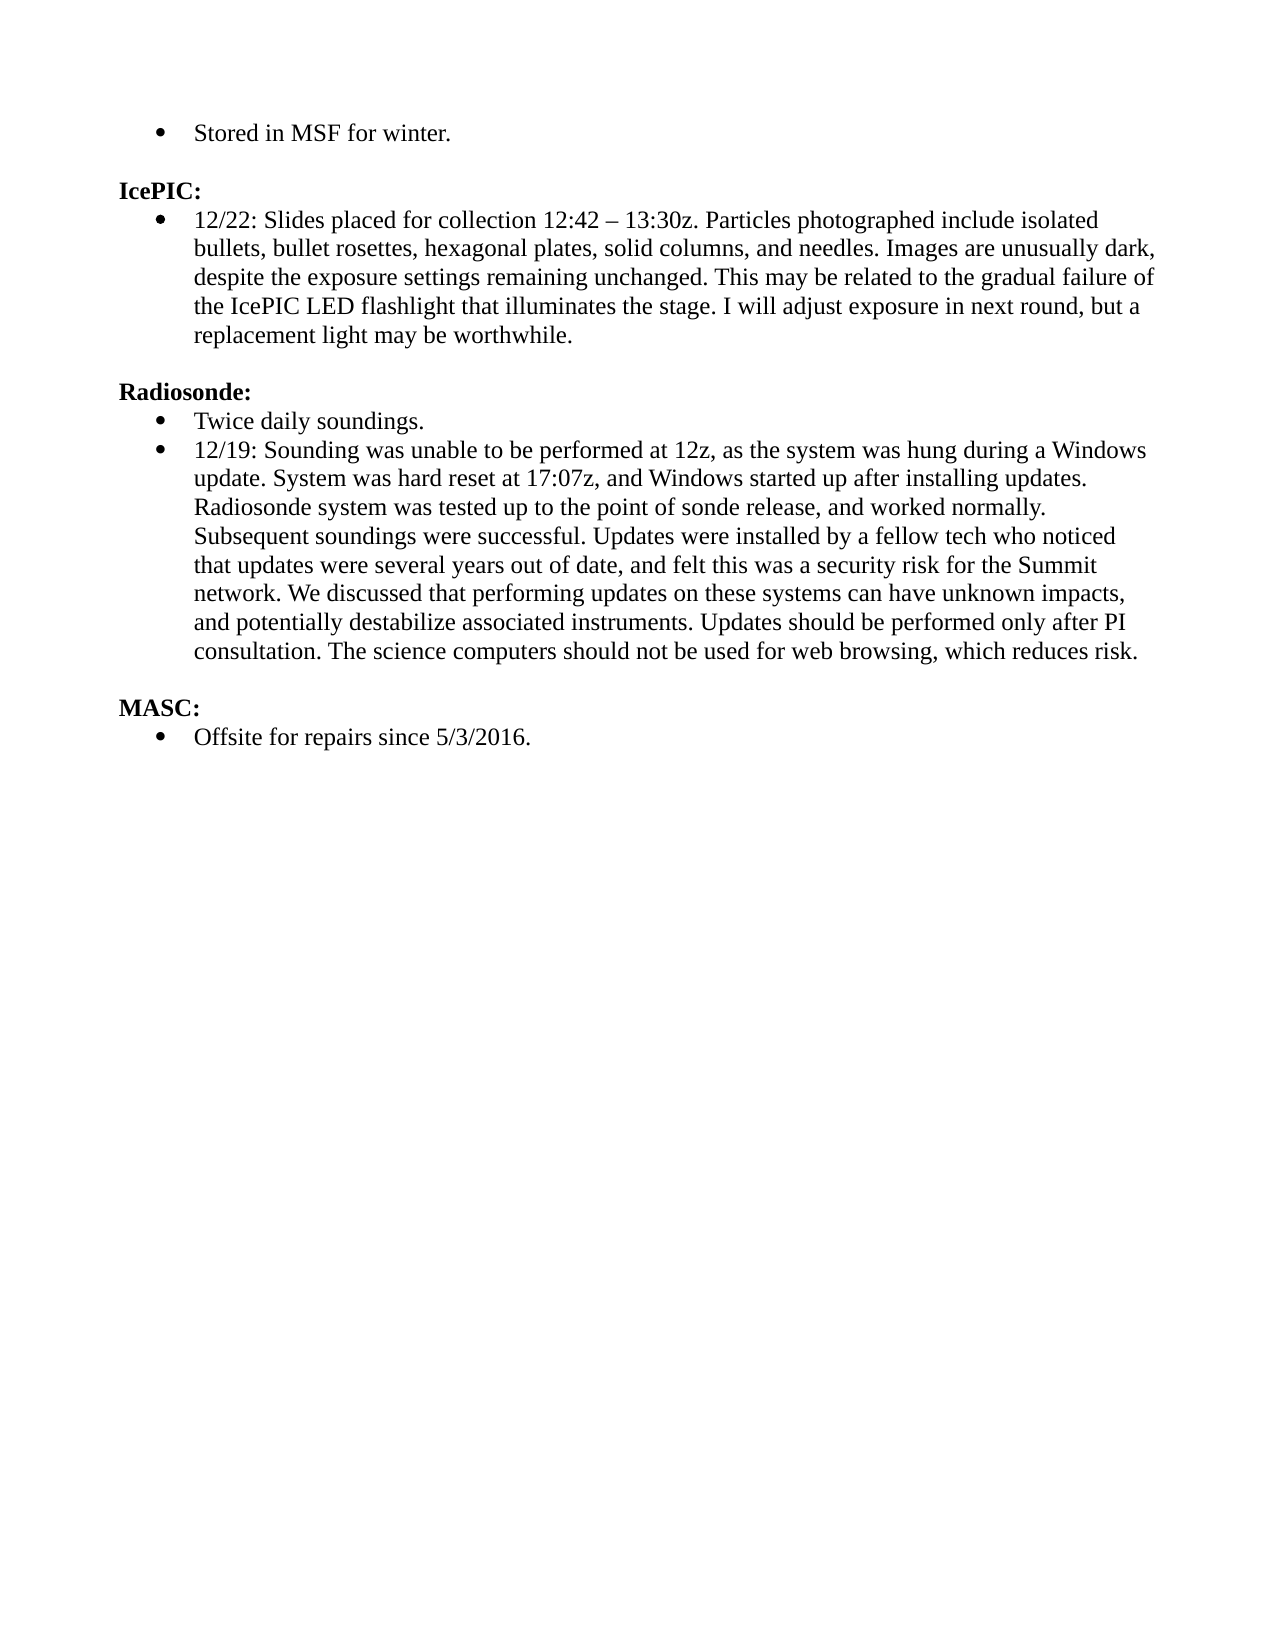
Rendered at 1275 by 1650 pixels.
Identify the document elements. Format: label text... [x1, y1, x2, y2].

text IcePIC: [118, 176, 1156, 205]
list Stored in MSF for winter. [156, 118, 1156, 147]
list Twice daily soundings. [156, 406, 1156, 435]
list 12/19: Sounding was unable to be performed at 12z, as the system was hung during a Windows update. System was hard reset at 17:07z, and Windows started up after installing updates. Radiosonde system was tested up to the point of sonde release, and worked normally. Subsequent soundings were successful. Updates were installed by a fellow tech who noticed that updates were several years out of date, and felt this was a security risk for the Summit network. We discussed that performing updates on these systems can have unknown impacts, and potentially destabilize associated instruments. Updates should be performed only after PI consultation. The science computers should not be used for web browsing, which reduces risk. [156, 435, 1156, 665]
text Radiosonde: [118, 377, 1149, 406]
list 12/22: Slides placed for collection 12:42 – 13:30z. Particles photographed include isolated bullets, bullet rosettes, hexagonal plates, solid columns, and needles. Images are unusually dark, despite the exposure settings remaining unchanged. This may be related to the gradual failure of the IcePIC LED flashlight that illuminates the stage. I will adjust exposure in next round, but a replacement light may be worthwhile. [156, 205, 1156, 348]
text MASC: [118, 693, 1149, 722]
list Offsite for repairs since 5/3/2016. [156, 722, 1149, 751]
